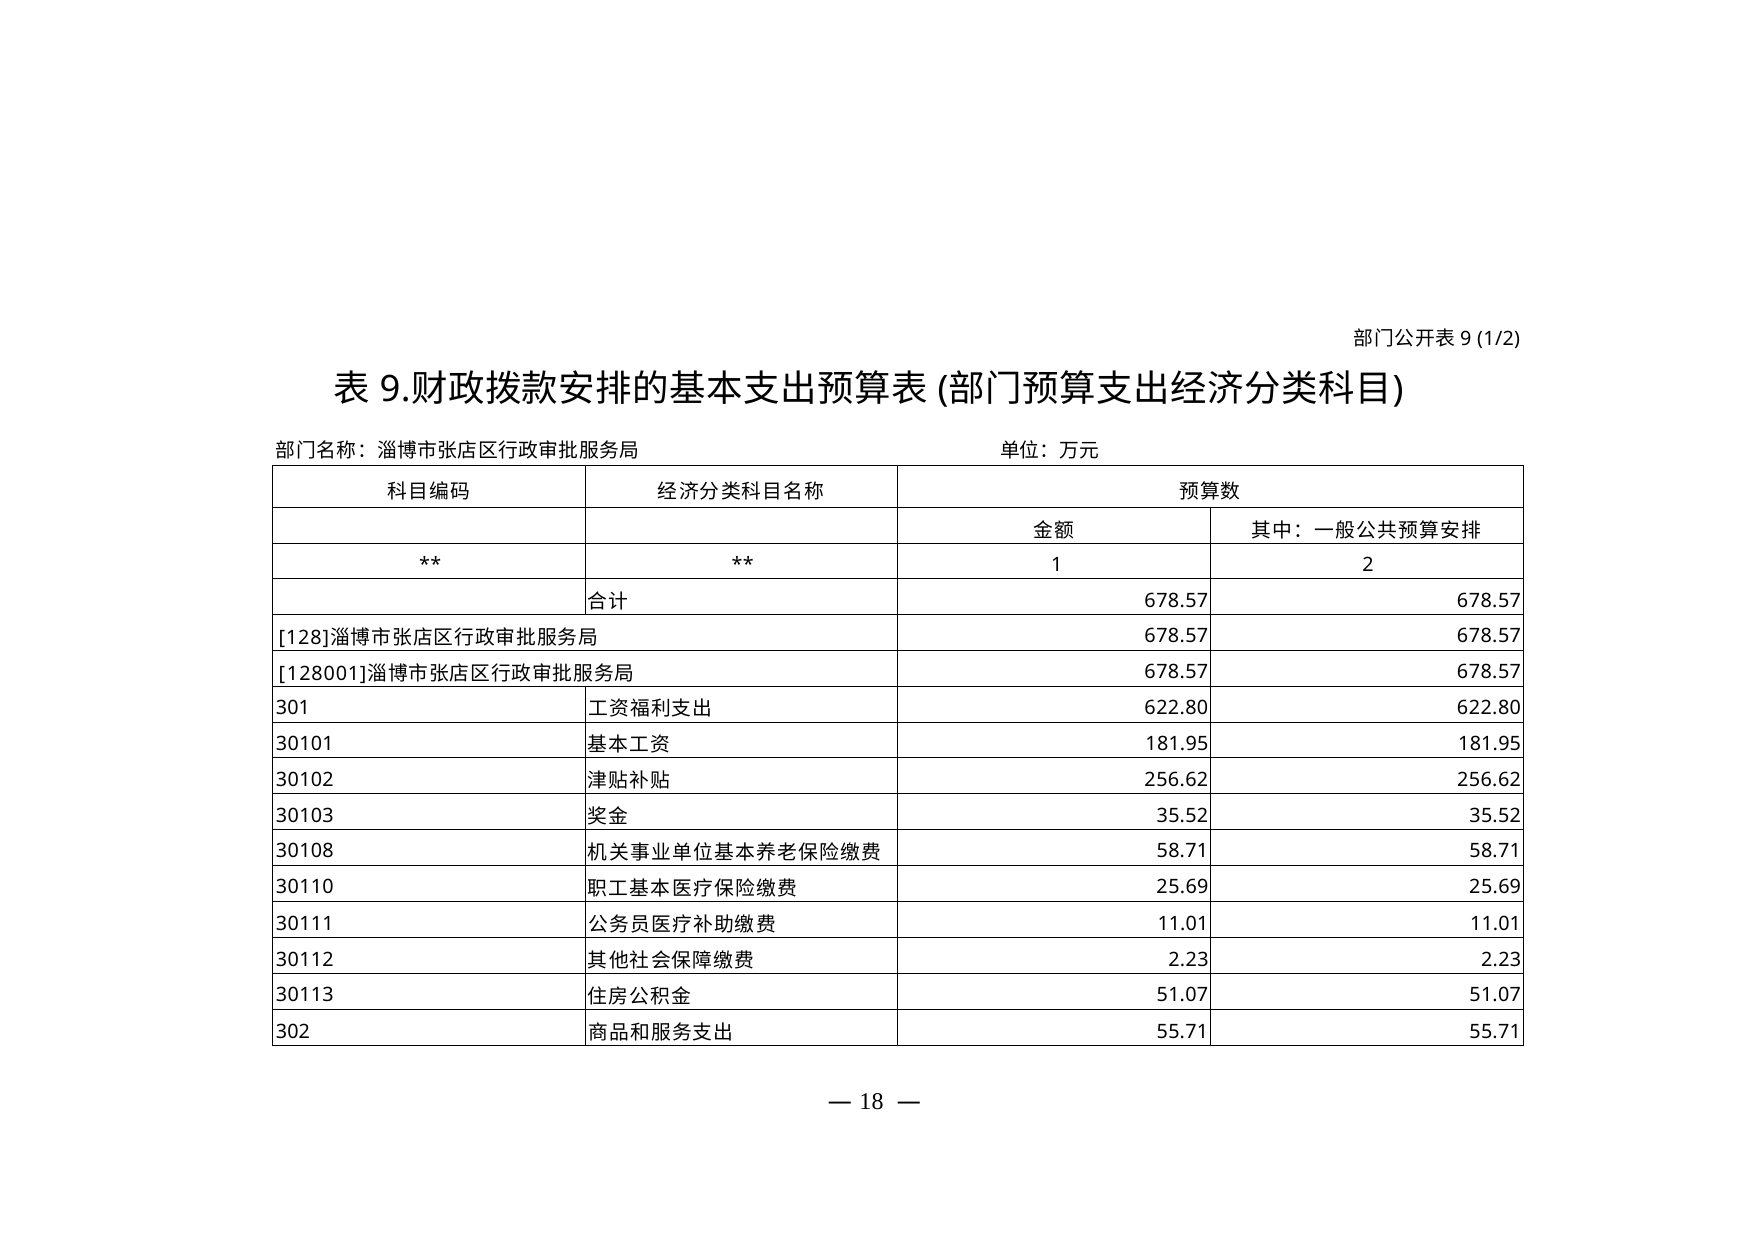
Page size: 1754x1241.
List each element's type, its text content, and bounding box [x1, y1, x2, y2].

table_cell 2.23 [898, 938, 1210, 973]
table_cell 2.23 [1211, 938, 1523, 973]
table_cell 55.71 [1211, 1010, 1523, 1045]
table_cell [128]淄博市张店区行政审批服务局 [273, 615, 897, 650]
table_cell ** [273, 544, 585, 578]
table_cell 622.80 [1211, 687, 1523, 721]
table_cell 35.52 [898, 794, 1210, 829]
table_cell 25.69 [898, 866, 1210, 901]
table_cell 住房公积金 [586, 974, 897, 1009]
table_cell 30113 [273, 974, 585, 1009]
table_cell [128001]淄博市张店区行政审批服务局 [273, 651, 897, 686]
table_cell 678.57 [1211, 579, 1523, 614]
table_cell [273, 508, 585, 542]
table_cell 302 [273, 1010, 585, 1045]
table_cell [586, 508, 897, 542]
table_cell 678.57 [1211, 651, 1523, 686]
table_cell 11.01 [1211, 902, 1523, 937]
table_cell 津贴补贴 [586, 758, 897, 793]
table_cell 256.62 [898, 758, 1210, 793]
table_cell ** [586, 544, 897, 578]
table_cell 基本工资 [586, 723, 897, 757]
text 部门名称：淄博市张店区行政审批服务局 单位：万元 [276, 436, 1524, 463]
table_cell 职工基本医疗保险缴费 [586, 866, 897, 901]
table_cell 51.07 [1211, 974, 1523, 1009]
table_cell [273, 579, 585, 614]
table_cell 30101 [273, 723, 585, 757]
table_cell 30103 [273, 794, 585, 829]
table_cell 30112 [273, 938, 585, 973]
table_cell 35.52 [1211, 794, 1523, 829]
table_cell 30111 [273, 902, 585, 937]
table_cell 622.80 [898, 687, 1210, 721]
table_cell 30102 [273, 758, 585, 793]
table_cell 合计 [586, 579, 897, 614]
table_header 预算数 [898, 466, 1523, 507]
table_cell 55.71 [898, 1010, 1210, 1045]
table_cell 678.57 [1211, 615, 1523, 650]
text 表 9.财政拨款安排的基本支出预算表 (部门预算支出经济分类科目) [334, 366, 1524, 414]
table_cell 256.62 [1211, 758, 1523, 793]
table_cell 其中：一般公共预算安排 [1211, 508, 1523, 542]
table_cell 181.95 [898, 723, 1210, 757]
table_cell 机关事业单位基本养老保险缴费 [586, 830, 897, 865]
table_header 经济分类科目名称 [586, 466, 897, 507]
table_cell 其他社会保障缴费 [586, 938, 897, 973]
table_cell 30110 [273, 866, 585, 901]
table_cell 1 [898, 544, 1210, 578]
table_cell 58.71 [898, 830, 1210, 865]
table_cell 678.57 [898, 579, 1210, 614]
table_cell 678.57 [898, 615, 1210, 650]
table_cell 678.57 [898, 651, 1210, 686]
table_cell 公务员医疗补助缴费 [586, 902, 897, 937]
table_cell 工资福利支出 [586, 687, 897, 721]
table_cell 11.01 [898, 902, 1210, 937]
table_cell 商品和服务支出 [586, 1010, 897, 1045]
table_cell 30108 [273, 830, 585, 865]
table_cell 301 [273, 687, 585, 721]
text 部门公开表 9 (1/2) [263, 323, 1520, 351]
table_cell 58.71 [1211, 830, 1523, 865]
table_cell 2 [1211, 544, 1523, 578]
table_cell 奖金 [586, 794, 897, 829]
table_cell 51.07 [898, 974, 1210, 1009]
table_cell 181.95 [1211, 723, 1523, 757]
table_cell 25.69 [1211, 866, 1523, 901]
table_cell 金额 [898, 508, 1210, 542]
table_header 科目编码 [273, 466, 585, 507]
